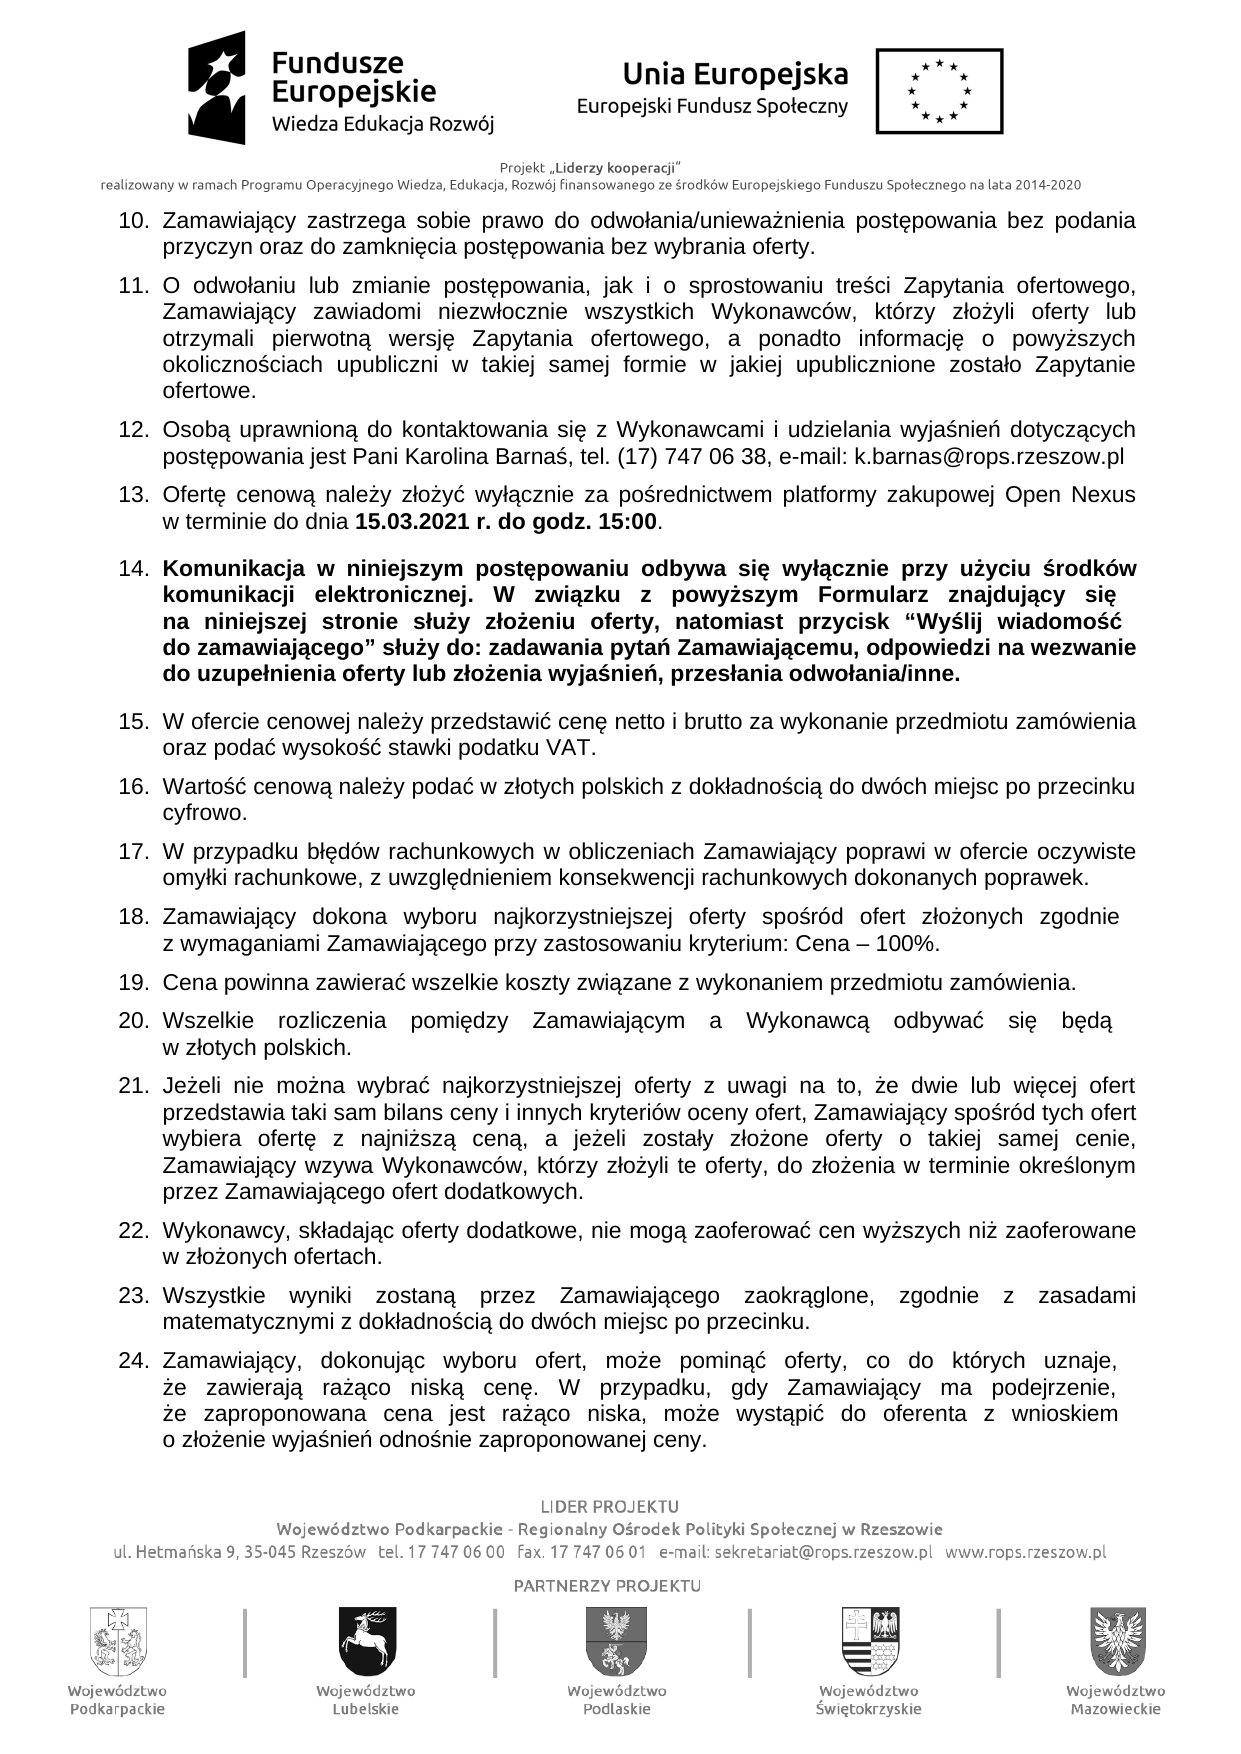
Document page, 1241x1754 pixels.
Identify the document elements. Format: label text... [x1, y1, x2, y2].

list W ofercie cenowej należy przedstawić cenę netto i brutto za wykonanie przedmiotu zamówienia oraz podać wysokość stawki podatku VAT. [118, 708, 1137, 760]
list Wykonawcy, składając oferty dodatkowe, nie mogą zaoferować cen wyższych niż zaoferowane w złożonych ofertach. [118, 1217, 1137, 1269]
list Cena powinna zawierać wszelkie koszty związane z wykonaniem przedmiotu zamówienia. [118, 968, 1137, 995]
list Zamawiający zastrzega sobie prawo do odwołania/unieważnienia postępowania bez podania przyczyn oraz do zamknięcia postępowania bez wybrania oferty. [118, 207, 1137, 259]
list Jeżeli nie można wybrać najkorzystniejszej oferty z uwagi na to, że dwie lub więcej ofert przedstawia taki sam bilans ceny i innych kryteriów oceny ofert, Zamawiający spośród tych ofert wybiera ofertę z najniższą ceną, a jeżeli zostały złożone oferty o takiej samej cenie, Zamawiający wzywa Wykonawców, którzy złożyli te oferty, do złożenia w terminie określonym przez Zamawiającego ofert dodatkowych. [118, 1072, 1137, 1204]
list Komunikacja w niniejszym postępowaniu odbywa się wyłącznie przy użyciu środków komunikacji elektronicznej. W związku z powyższym Formularz znajdujący się na niniejszej stronie służy złożeniu oferty, natomiast przycisk “Wyślij wiadomość do zamawiającego” służy do: zadawania pytań Zamawiającemu, odpowiedzi na wezwanie do uzupełnienia oferty lub złożenia wyjaśnień, przesłania odwołania/inne. [118, 555, 1137, 687]
list Wszelkie rozliczenia pomiędzy Zamawiającym a Wykonawcą odbywać się będą w złotych polskich. [118, 1007, 1137, 1060]
list W przypadku błędów rachunkowych w obliczeniach Zamawiający poprawi w ofercie oczywiste omyłki rachunkowe, z uwzględnieniem konsekwencji rachunkowych dokonanych poprawek. [118, 838, 1137, 891]
picture [0, 1486, 1235, 1748]
list Ofertę cenową należy złożyć wyłącznie za pośrednictwem platformy zakupowej Open Nexus w terminie do dnia 15.03.2021 r. do godz. 15:00. [118, 481, 1137, 534]
picture [0, 12, 1213, 217]
list Osobą uprawnioną do kontaktowania się z Wykonawcami i udzielania wyjaśnień dotyczących postępowania jest Pani Karolina Barnaś, tel. (17) 747 06 38, e-mail: k.barnas@rops.rzeszow.pl [118, 416, 1137, 469]
list Zamawiający dokona wyboru najkorzystniejszej oferty spośród ofert złożonych zgodnie z wymaganiami Zamawiającego przy zastosowaniu kryterium: Cena – 100%. [118, 903, 1137, 956]
list Zamawiający, dokonując wyboru ofert, może pominąć oferty, co do których uznaje, że zawierają rażąco niską cenę. W przypadku, gdy Zamawiający ma podejrzenie, że zaproponowana cena jest rażąco niska, może wystąpić do oferenta z wnioskiem o złożenie wyjaśnień odnośnie zaproponowanej ceny. [118, 1347, 1137, 1453]
list Wszystkie wyniki zostaną przez Zamawiającego zaokrąglone, zgodnie z zasadami matematycznymi z dokładnością do dwóch miejsc po przecinku. [118, 1282, 1137, 1335]
list Wartość cenową należy podać w złotych polskich z dokładnością do dwóch miejsc po przecinku cyfrowo. [118, 773, 1137, 826]
list O odwołaniu lub zmianie postępowania, jak i o sprostowaniu treści Zapytania ofertowego, Zamawiający zawiadomi niezwłocznie wszystkich Wykonawców, którzy złożyli oferty lub otrzymali pierwotną wersję Zapytania ofertowego, a ponadto informację o powyższych okolicznościach upubliczni w takiej samej formie w jakiej upublicznione zostało Zapytanie ofertowe. [118, 272, 1137, 404]
